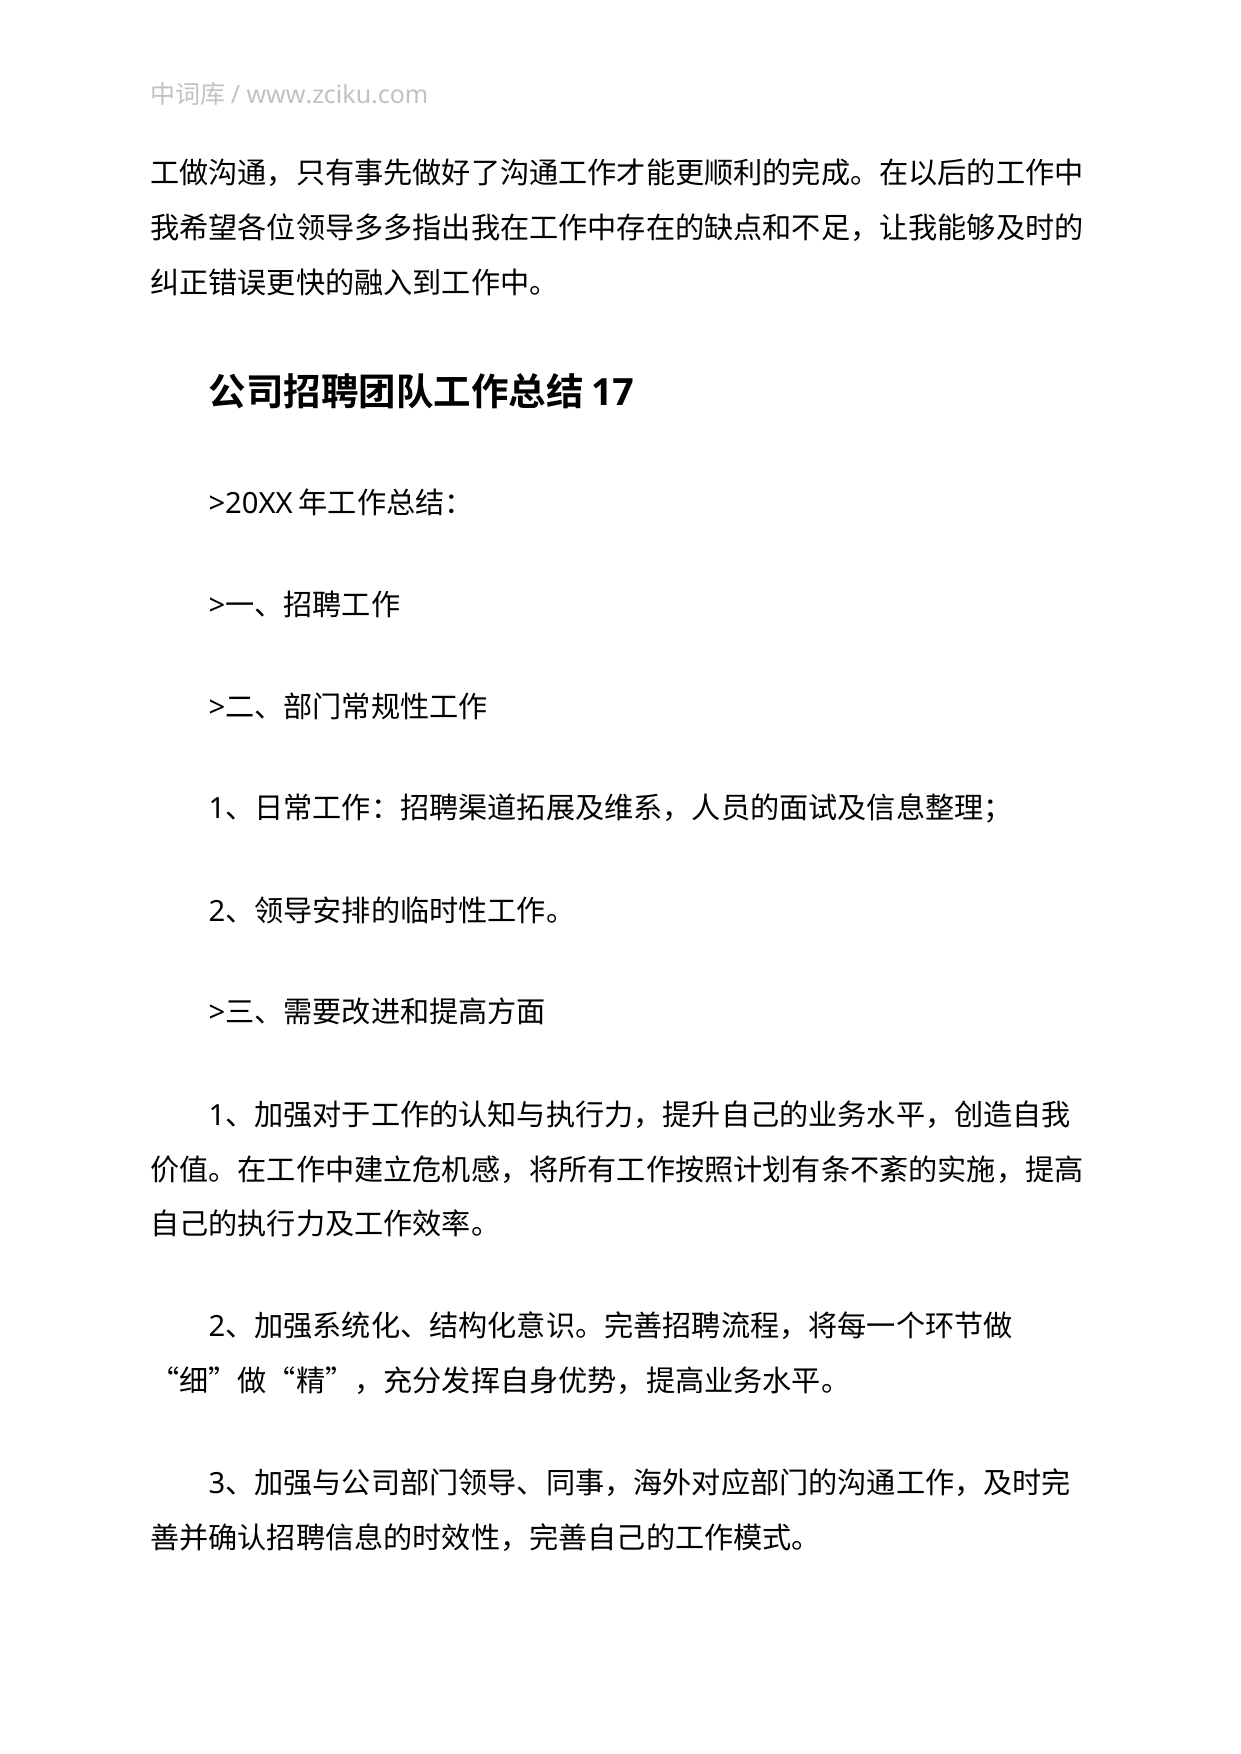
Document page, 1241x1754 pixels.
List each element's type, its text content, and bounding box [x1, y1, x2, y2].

text 2、领导安排的临时性工作。 [150, 887, 1090, 929]
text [150, 150, 1090, 302]
text >二、部门常规性工作 [150, 683, 1090, 726]
text 公司招聘团队工作总结17 [150, 362, 1090, 416]
text 2、加强系统化、结构化意识。完善招聘流程，将每一个环节做“细”做“精”，充分发挥自身优势，提高业务水平。 [150, 1303, 1090, 1400]
text >三、需要改进和提高方面 [150, 989, 1090, 1031]
text >20XX年工作总结： [150, 479, 1090, 522]
text 3、加强与公司部门领导、同事，海外对应部门的沟通工作，及时完善并确认招聘信息的时效性，完善自己的工作模式。 [150, 1459, 1090, 1557]
text 1、加强对于工作的认知与执行力，提升自己的业务水平，创造自我价值。在工作中建立危机感，将所有工作按照计划有条不紊的实施，提高自己的执行力及工作效率。 [150, 1091, 1090, 1243]
text 1、日常工作：招聘渠道拓展及维系，人员的面试及信息整理； [150, 785, 1090, 827]
text >一、招聘工作 [150, 581, 1090, 623]
